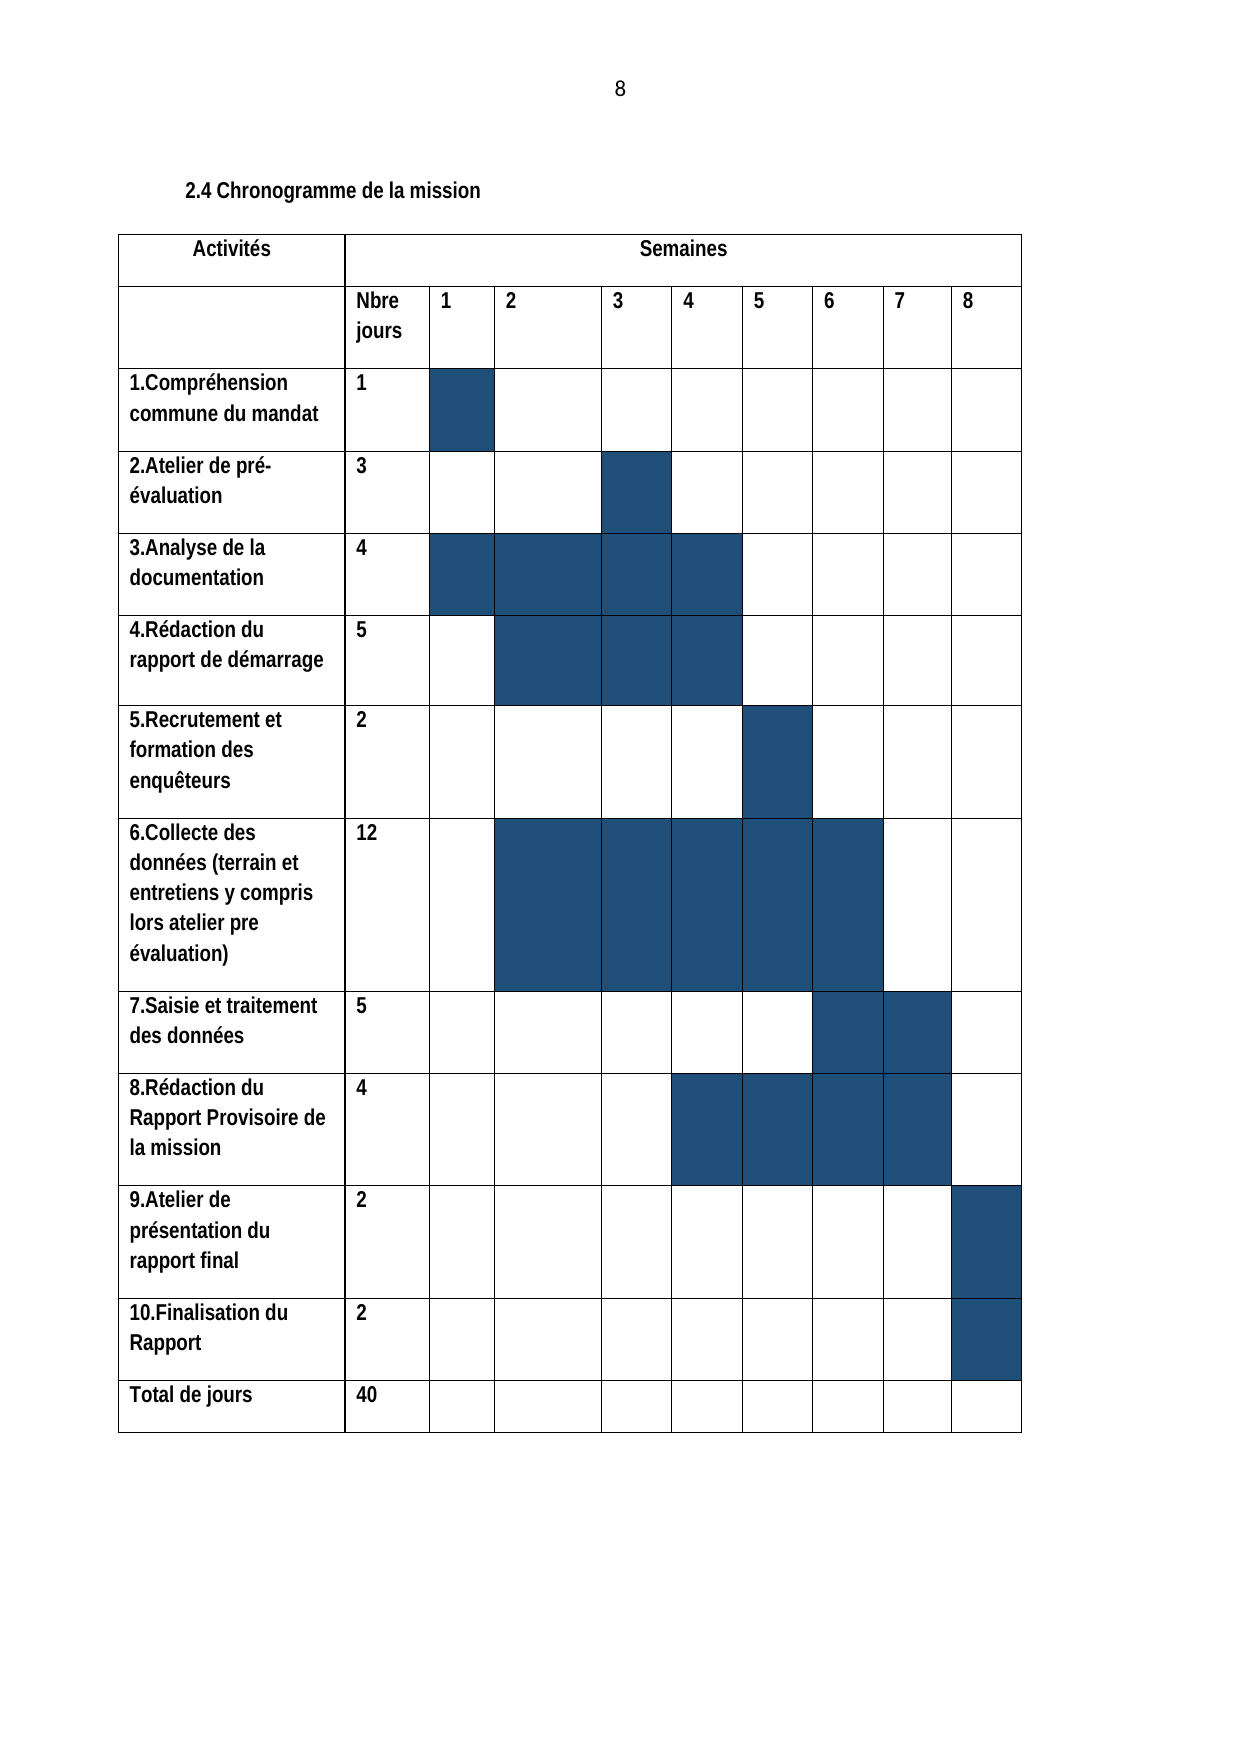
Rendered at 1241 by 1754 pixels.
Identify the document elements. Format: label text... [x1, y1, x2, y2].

table_cell Nbre jours [346, 287, 429, 368]
table_cell [813, 1074, 883, 1185]
table_cell [672, 1299, 742, 1380]
table_cell [813, 534, 883, 615]
text 2.4 Chronogramme de la mission [185, 177, 1092, 203]
table_cell [602, 1299, 671, 1380]
table_cell 4 [346, 1074, 429, 1185]
table_cell 2 [346, 706, 429, 818]
table_cell 2 [495, 287, 601, 368]
table_cell [602, 992, 671, 1073]
table_cell [672, 616, 742, 705]
table_cell [430, 369, 494, 451]
table_cell [952, 1074, 1021, 1185]
table_cell [430, 1186, 494, 1298]
table_cell [952, 369, 1021, 451]
table_cell [672, 1381, 742, 1432]
table_cell [495, 819, 601, 991]
table_cell [495, 452, 601, 533]
table_cell 8 [952, 287, 1021, 368]
table_cell [602, 534, 671, 615]
table_cell [430, 706, 494, 818]
table_cell [672, 819, 742, 991]
table_cell [672, 369, 742, 451]
table_cell [952, 819, 1021, 991]
table_cell 4 [346, 534, 429, 615]
table_cell [884, 1186, 951, 1298]
table_cell [672, 1074, 742, 1185]
table_cell [884, 1381, 951, 1432]
table_cell [495, 706, 601, 818]
table_cell [602, 1381, 671, 1432]
table_cell 1 [346, 369, 429, 451]
table_cell [602, 1074, 671, 1185]
table_cell [952, 616, 1021, 705]
table_cell [813, 369, 883, 451]
table_cell [884, 452, 951, 533]
table_cell [743, 369, 812, 451]
table_cell 6.Collecte des données (terrain et entretiens y compris lors atelier pre évaluation) [119, 819, 344, 991]
table_cell 5 [346, 616, 429, 705]
table_cell 3.Analyse de la documentation [119, 534, 344, 615]
table_cell [813, 1186, 883, 1298]
table_cell [743, 819, 812, 991]
table_cell 3 [602, 287, 671, 368]
table_cell [952, 452, 1021, 533]
table_cell [884, 1074, 951, 1185]
table_cell [743, 616, 812, 705]
table_cell 2 [346, 1299, 429, 1380]
table_cell [952, 992, 1021, 1073]
table_cell [672, 1186, 742, 1298]
table_cell [743, 534, 812, 615]
table_cell [952, 706, 1021, 818]
table_cell [813, 706, 883, 818]
table_cell [884, 992, 951, 1073]
table_header Semaines [346, 235, 1021, 286]
table_cell [495, 616, 601, 705]
table_cell [430, 819, 494, 991]
table_cell [952, 1381, 1021, 1432]
table_cell 1.Compréhension commune du mandat [119, 369, 344, 451]
table_cell 6 [813, 287, 883, 368]
table_cell [743, 452, 812, 533]
table_cell [672, 534, 742, 615]
table_cell 7 [884, 287, 951, 368]
table_cell [495, 1074, 601, 1185]
table_cell [602, 369, 671, 451]
table_cell [743, 1074, 812, 1185]
table_cell [495, 534, 601, 615]
table_cell [952, 1299, 1021, 1380]
table_cell [430, 992, 494, 1073]
table_cell [602, 819, 671, 991]
table_cell [813, 1299, 883, 1380]
table_cell 2 [346, 1186, 429, 1298]
table_cell [884, 1299, 951, 1380]
table_cell 9.Atelier de présentation du rapport final [119, 1186, 344, 1298]
table_cell [813, 819, 883, 991]
table_cell [884, 819, 951, 991]
table_cell 2.Atelier de pré-évaluation [119, 452, 344, 533]
table_cell [743, 706, 812, 818]
table_cell [952, 534, 1021, 615]
table_cell 5 [346, 992, 429, 1073]
table_cell [884, 616, 951, 705]
table_cell [430, 452, 494, 533]
table_cell [952, 1186, 1021, 1298]
table_cell 5.Recrutement et formation des enquêteurs [119, 706, 344, 818]
table_cell [813, 992, 883, 1073]
table_header Activités [119, 235, 344, 286]
table_cell [602, 452, 671, 533]
table_cell [495, 1186, 601, 1298]
table_cell [119, 287, 344, 368]
table_cell [430, 1074, 494, 1185]
table_cell [813, 452, 883, 533]
table_cell [884, 369, 951, 451]
table_cell [813, 1381, 883, 1432]
table_cell [495, 369, 601, 451]
table_cell [495, 992, 601, 1073]
table_cell [743, 1186, 812, 1298]
table_cell 12 [346, 819, 429, 991]
table_cell 4 [672, 287, 742, 368]
table_cell 5 [743, 287, 812, 368]
table_cell 7.Saisie et traitement des données [119, 992, 344, 1073]
table_cell 40 [346, 1381, 429, 1432]
table_cell 1 [430, 287, 494, 368]
table_cell [430, 1299, 494, 1380]
table_cell 8.Rédaction du Rapport Provisoire de la mission [119, 1074, 344, 1185]
table_cell [672, 992, 742, 1073]
table_cell [672, 706, 742, 818]
table_cell 10.Finalisation du Rapport [119, 1299, 344, 1380]
table_cell [813, 616, 883, 705]
table_cell Total de jours [119, 1381, 344, 1432]
table_cell [602, 1186, 671, 1298]
table_cell [743, 1381, 812, 1432]
table_cell 4.Rédaction du rapport de démarrage [119, 616, 344, 705]
table_cell [743, 1299, 812, 1380]
table_cell [602, 706, 671, 818]
table_cell [495, 1299, 601, 1380]
table_cell [884, 706, 951, 818]
table_cell [884, 534, 951, 615]
table_cell [672, 452, 742, 533]
table_cell [743, 992, 812, 1073]
table_cell [602, 616, 671, 705]
table_cell [430, 616, 494, 705]
table_cell [430, 1381, 494, 1432]
table_cell [495, 1381, 601, 1432]
table_cell 3 [346, 452, 429, 533]
table_cell [430, 534, 494, 615]
